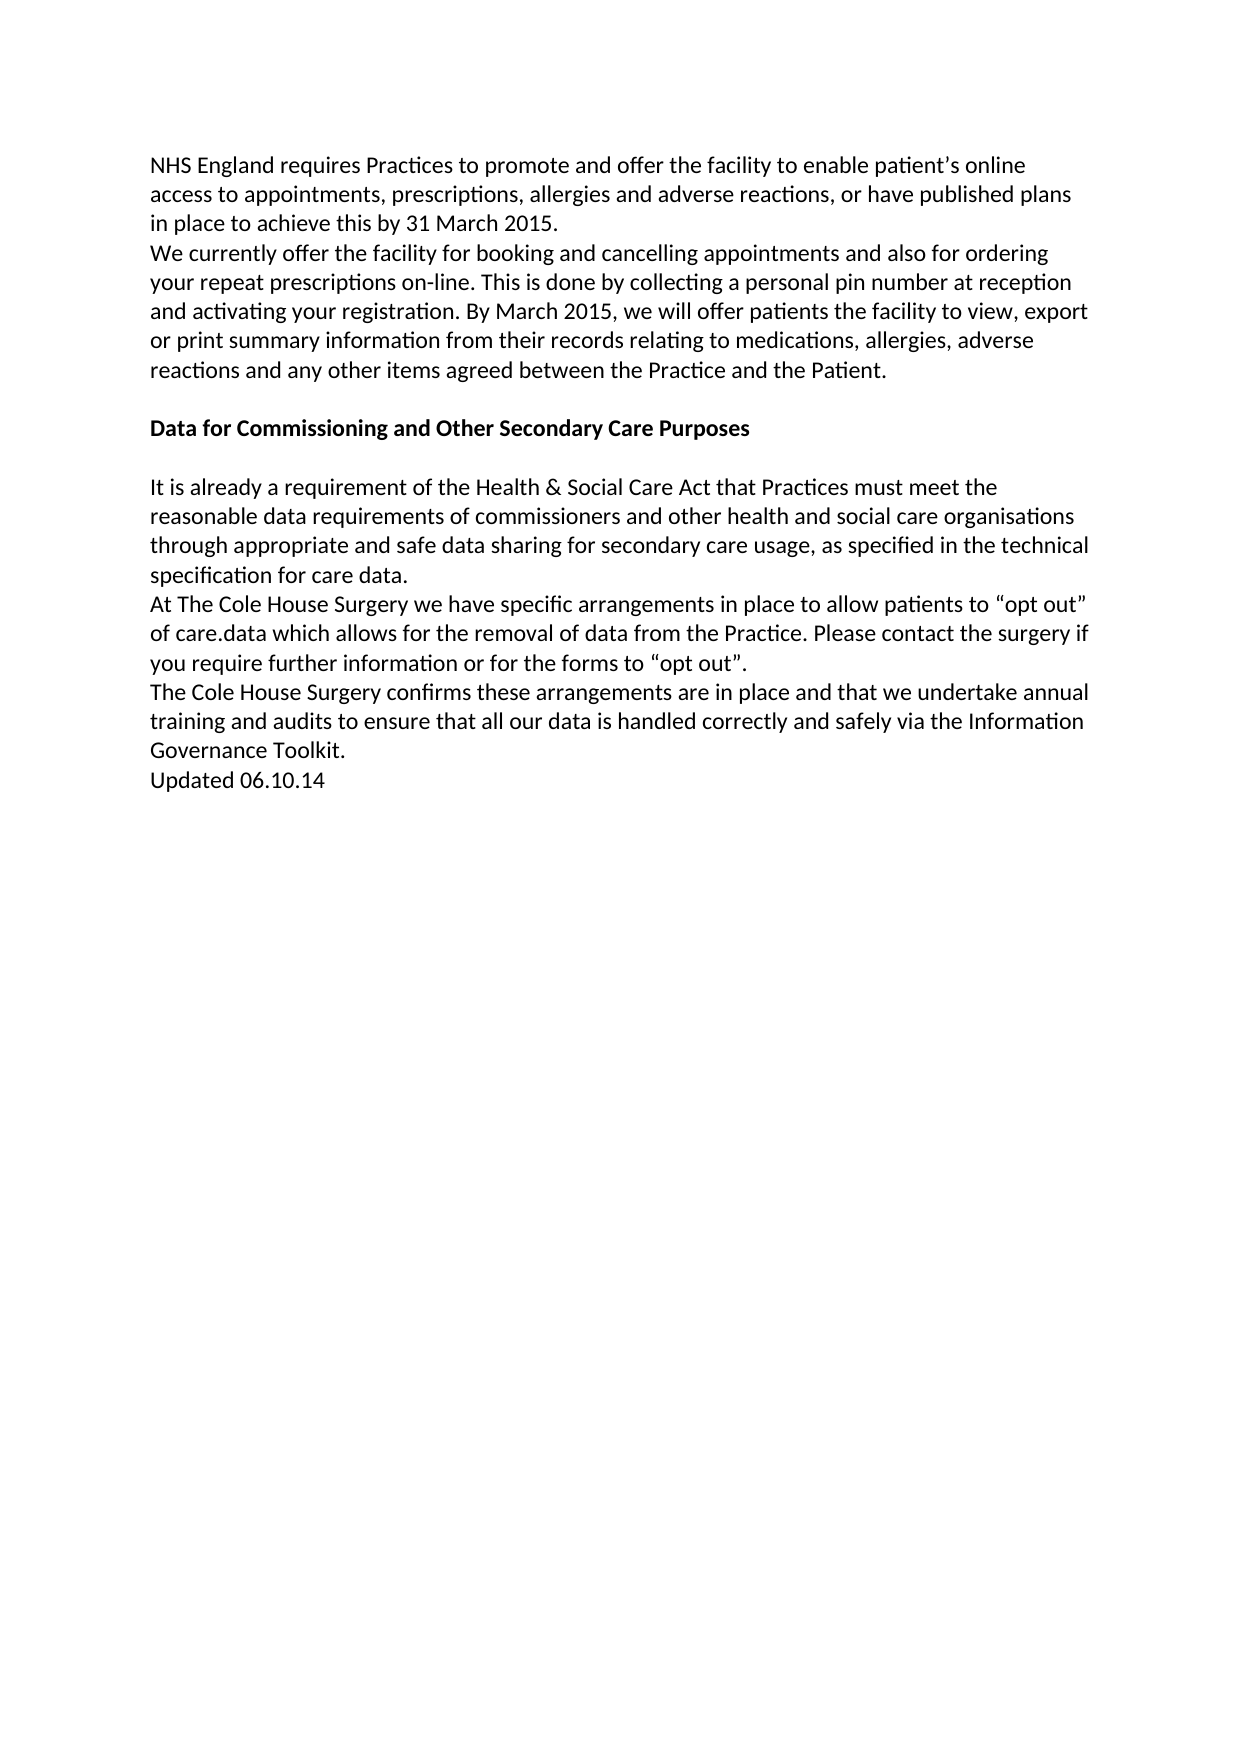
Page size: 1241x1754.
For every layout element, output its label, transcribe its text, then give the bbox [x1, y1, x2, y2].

text At The Cole House Surgery we have specific arrangements in place to allow patients to “opt out” of care.data which allows for the removal of data from the Practice. Please contact the surgery if you require further information or for the forms to “opt out”. [150, 589, 1090, 677]
text NHS England requires Practices to promote and offer the facility to enable patient’s online access to appointments, prescriptions, allergies and adverse reactions, or have published plans in place to achieve this by 31 March 2015. [150, 150, 1090, 238]
text The Cole House Surgery confirms these arrangements are in place and that we undertake annual training and audits to ensure that all our data is handled correctly and safely via the Information Governance Toolkit. [150, 677, 1090, 765]
text Data for Commissioning and Other Secondary Care Purposes [150, 413, 1090, 443]
text We currently offer the facility for booking and cancelling appointments and also for ordering your repeat prescriptions on-line. This is done by collecting a personal pin number at reception and activating your registration. By March 2015, we will offer patients the facility to view, export or print summary information from their records relating to medications, allergies, adverse reactions and any other items agreed between the Practice and the Patient. [150, 238, 1090, 384]
text Updated 06.10.14 [150, 765, 1090, 794]
text It is already a requirement of the Health & Social Care Act that Practices must meet the reasonable data requirements of commissioners and other health and social care organisations through appropriate and safe data sharing for secondary care usage, as specified in the technical specification for care data. [150, 472, 1090, 589]
